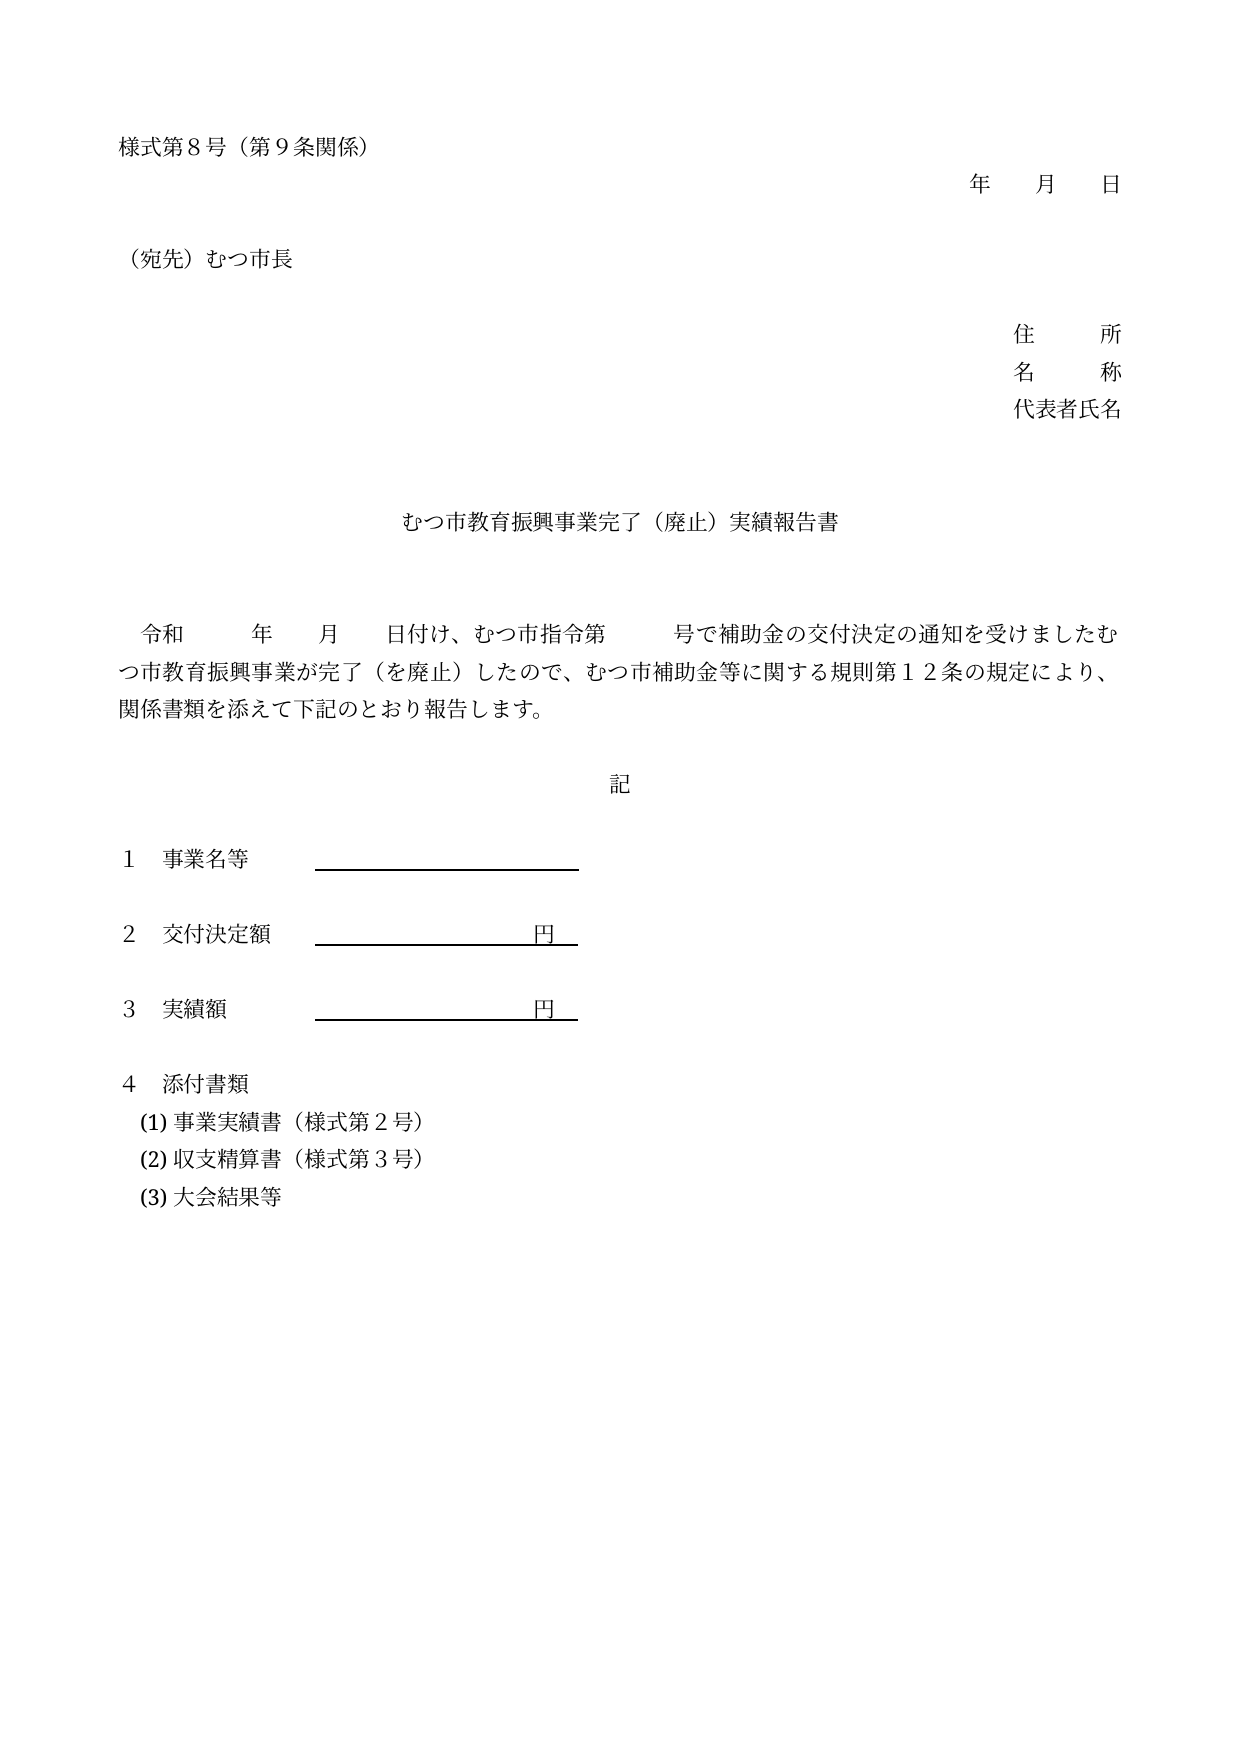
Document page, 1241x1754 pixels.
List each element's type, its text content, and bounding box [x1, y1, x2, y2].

text (2) 収支精算書（様式第３号） [118, 1139, 1122, 1177]
text 住 所 [118, 314, 1122, 352]
text むつ市教育振興事業完了（廃止）実績報告書 [118, 502, 1122, 539]
text 代表者氏名 [118, 389, 1122, 427]
text 名 称 [118, 352, 1122, 389]
text 様式第８号（第９条関係） [118, 127, 1122, 164]
text ２ 交付決定額 円 [118, 914, 1122, 952]
text （宛先）むつ市長 [118, 239, 1122, 277]
text ３ 実績額 円 [118, 989, 1122, 1027]
text 記 [118, 764, 1122, 802]
text ４ 添付書類 [118, 1064, 1122, 1102]
text 令和 年 月 日付け、むつ市指令第 号で補助金の交付決定の通知を受けましたむつ市教育振興事業が完了（を廃止）したので、むつ市補助金等に関する規則第１２条の規定により、関係書類を添えて下記のとおり報告します。 [118, 614, 1122, 727]
text 年 月 日 [118, 164, 1122, 202]
text (3) 大会結果等 [118, 1177, 1122, 1214]
text (1) 事業実績書（様式第２号） [118, 1102, 1122, 1139]
text １ 事業名等 [118, 839, 1122, 877]
